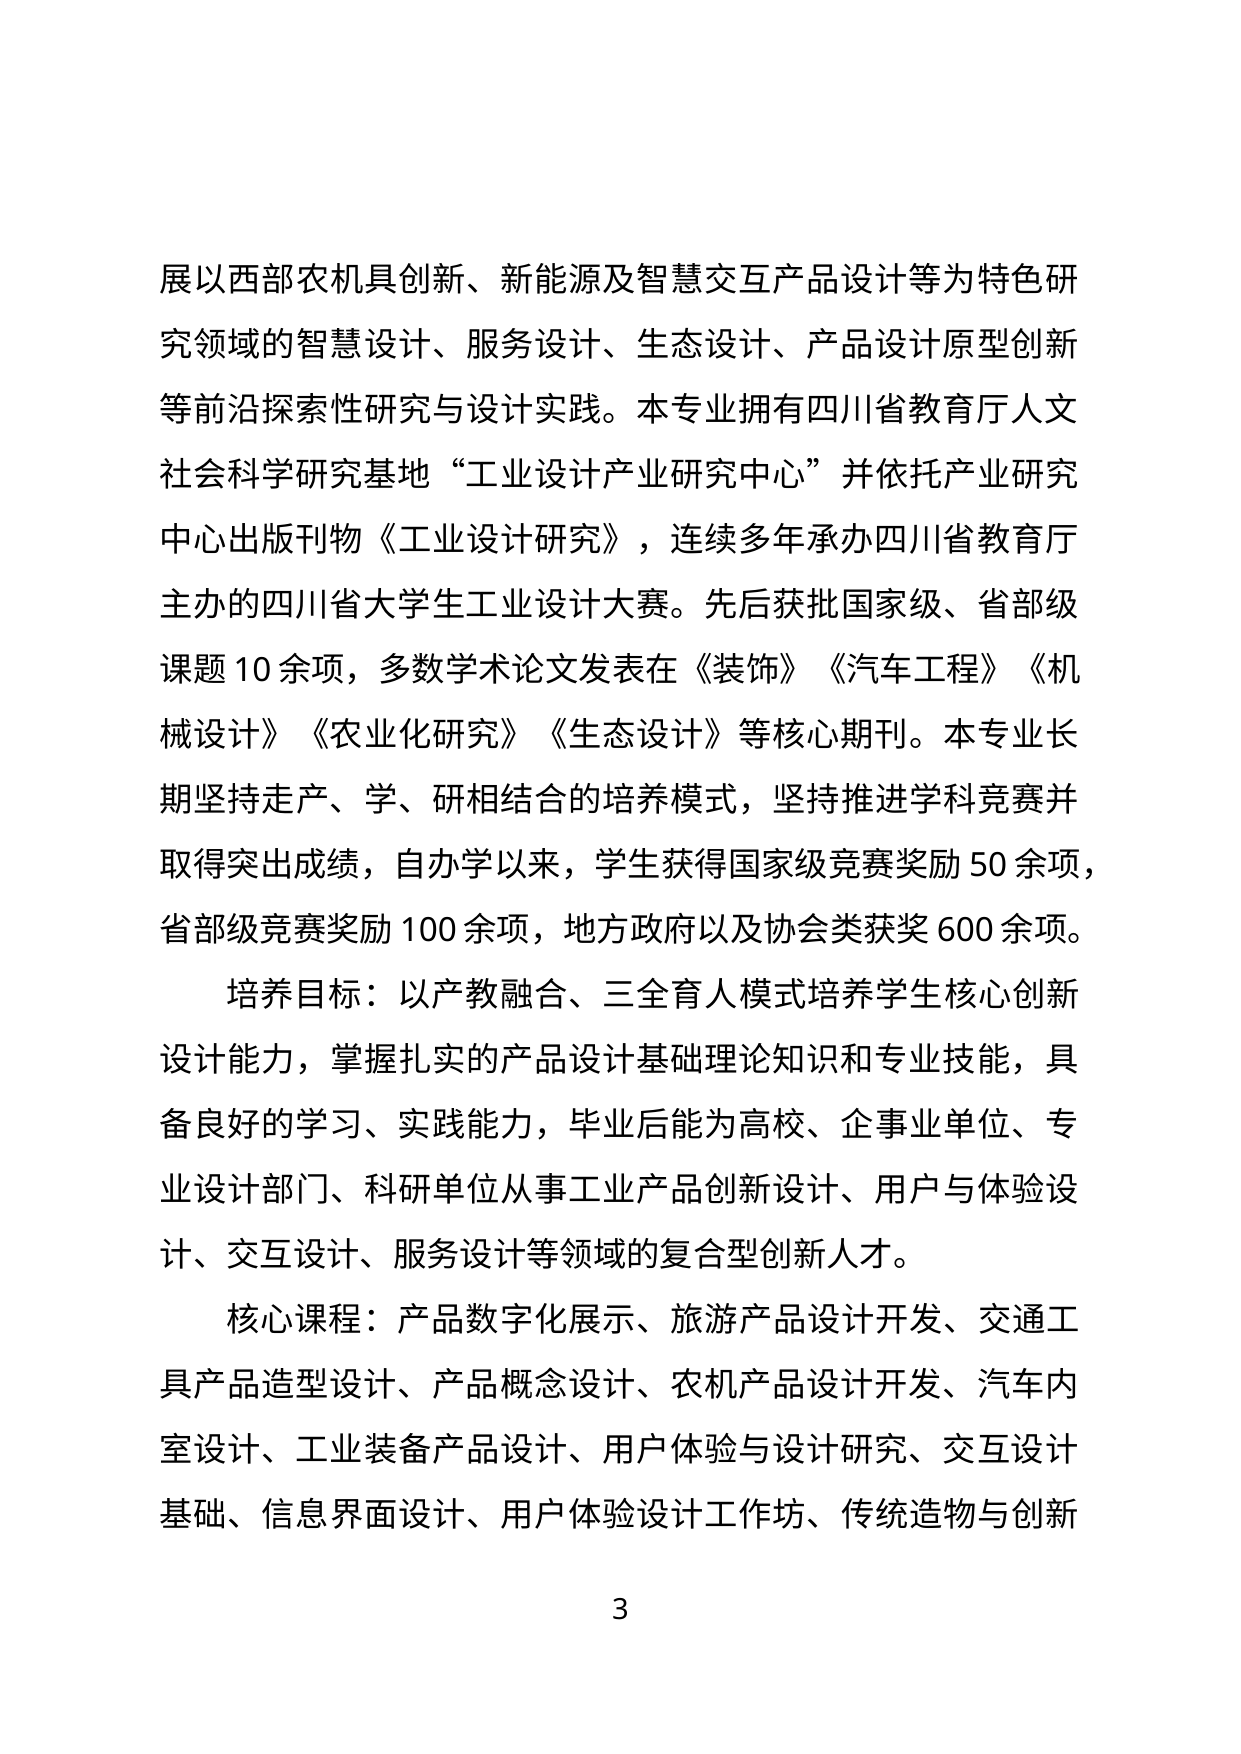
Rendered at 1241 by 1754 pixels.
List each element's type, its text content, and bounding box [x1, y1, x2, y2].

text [159, 1285, 1081, 1545]
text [159, 245, 1081, 960]
text 培养目标：以产教融合、三全育人模式培养学生核心创新设计能力，掌握扎实的产品设计基础理论知识和专业技能，具备良好的学习、实践能力，毕业后能为高校、企事业单位、专业设计部门、科研单位从事工业产品创新设计、用户与体验设计、交互设计、服务设计等领域的复合型创新人才。 [159, 960, 1081, 1285]
